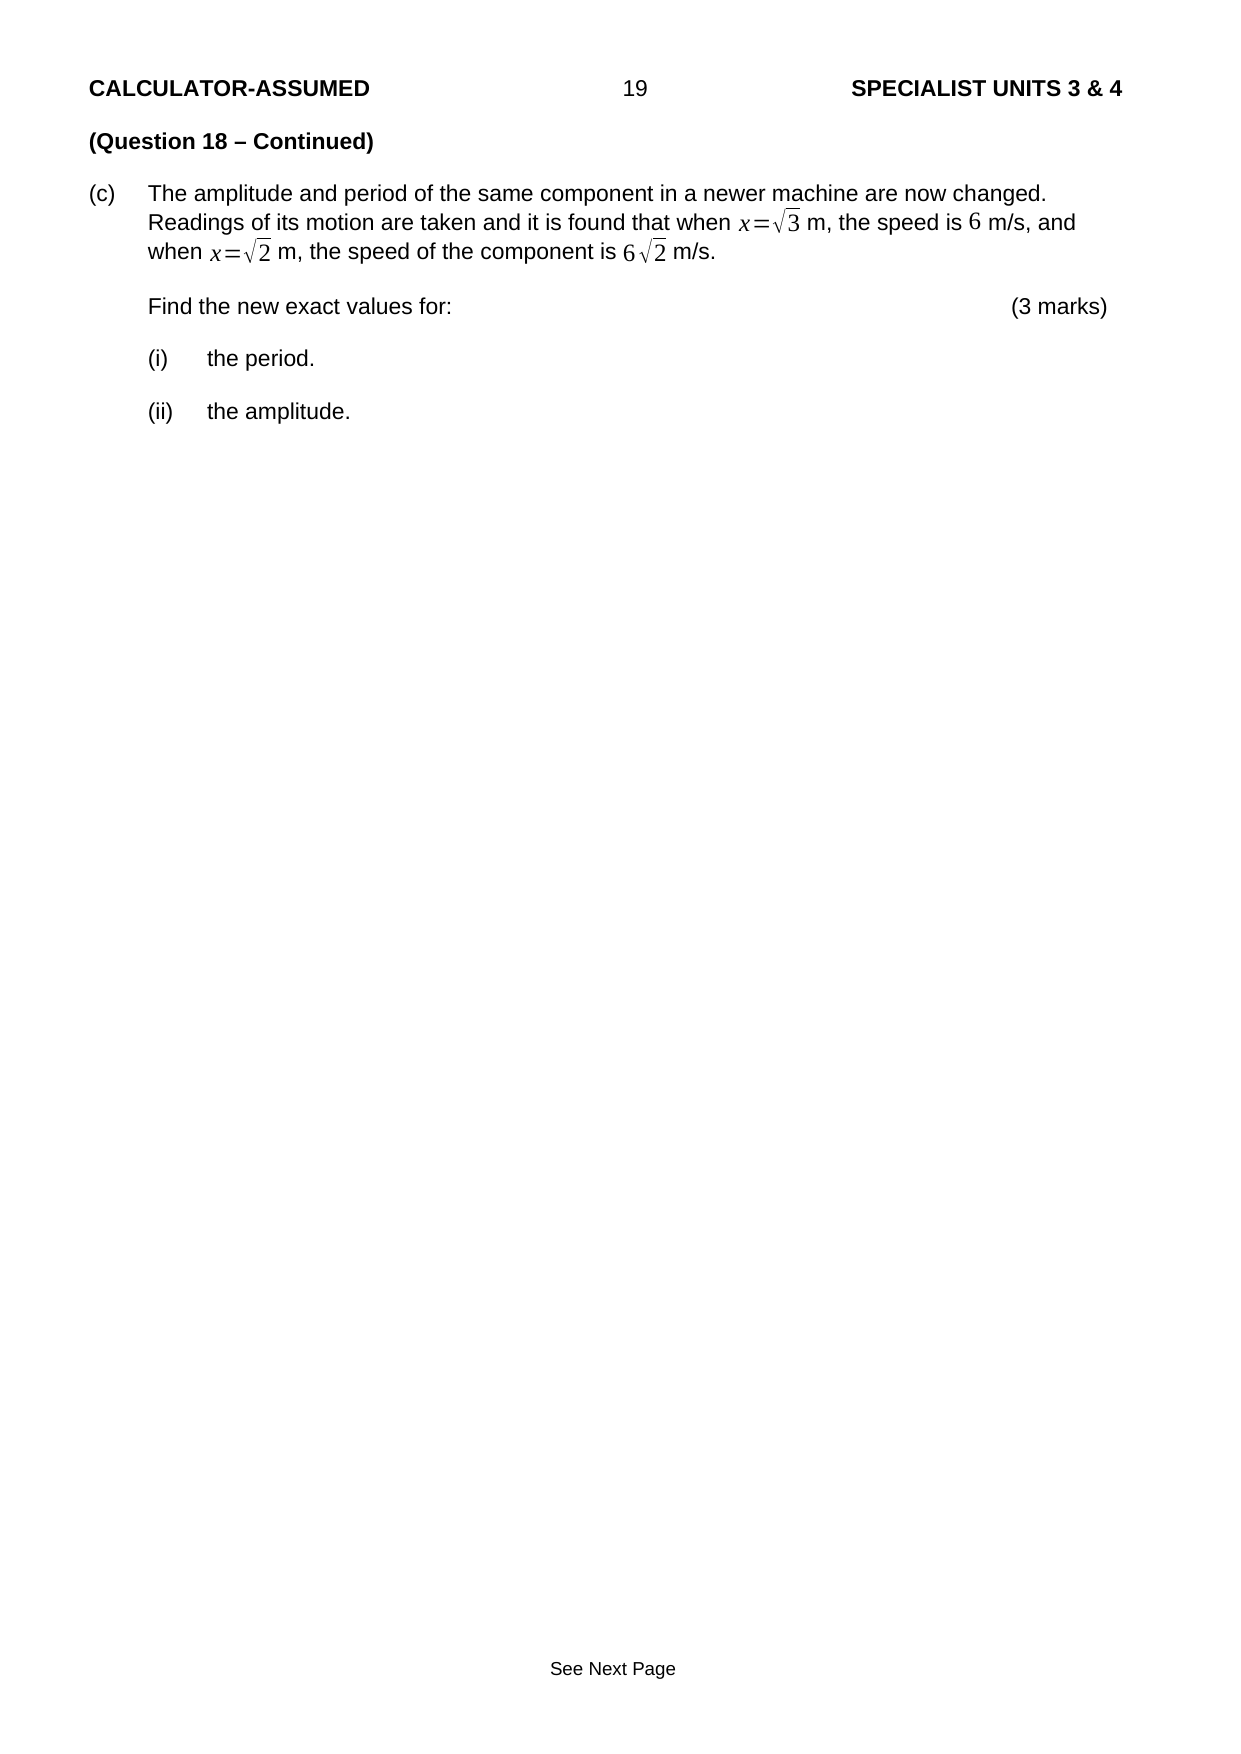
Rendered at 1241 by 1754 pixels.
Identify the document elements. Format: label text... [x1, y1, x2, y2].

text (Question 18 – Continued) [89, 128, 1137, 154]
text (c) The amplitude and period of the same component in a newer machine are now changed. [89, 180, 1137, 207]
text Find the new exact values for: (3 marks) [89, 293, 1137, 319]
text when m, the speed of the component is m/s. [89, 237, 1137, 266]
text Readings of its motion are taken and it is found that when m, the speed is m/s, and [89, 207, 1137, 237]
text (ii) the amplitude. [89, 398, 1137, 424]
text (i) the period. [89, 345, 1137, 372]
